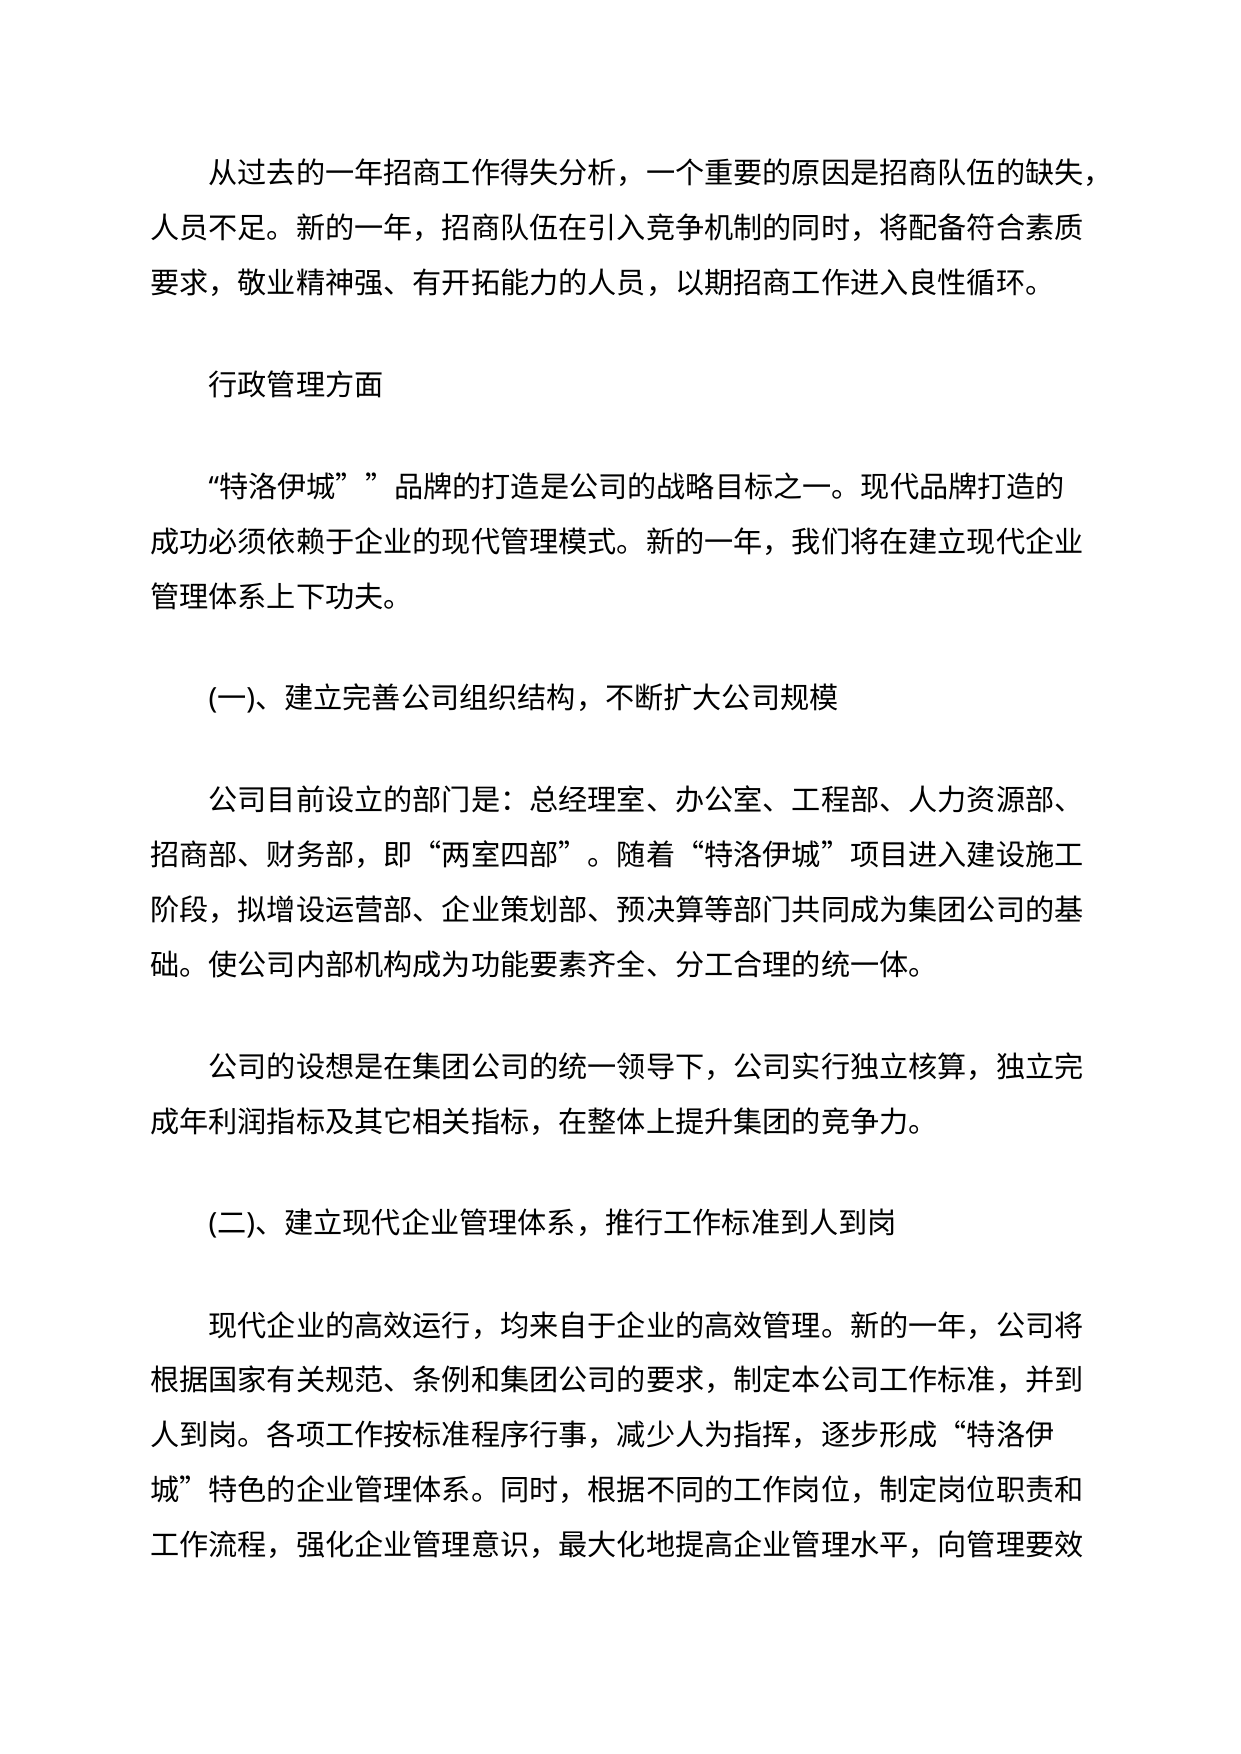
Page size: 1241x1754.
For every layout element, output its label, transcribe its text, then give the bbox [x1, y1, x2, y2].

text (二)、建立现代企业管理体系，推行工作标准到人到岗 [150, 1200, 1090, 1242]
text “特洛伊城””品牌的打造是公司的战略目标之一。现代品牌打造的成功必须依赖于企业的现代管理模式。新的一年，我们将在建立现代企业管理体系上下功夫。 [150, 463, 1090, 616]
text (一)、建立完善公司组织结构，不断扩大公司规模 [150, 675, 1090, 717]
text 行政管理方面 [150, 362, 1090, 404]
text 从过去的一年招商工作得失分析，一个重要的原因是招商队伍的缺失，人员不足。新的一年，招商队伍在引入竞争机制的同时，将配备符合素质要求，敬业精神强、有开拓能力的人员，以期招商工作进入良性循环。 [150, 150, 1090, 302]
text 公司目前设立的部门是：总经理室、办公室、工程部、人力资源部、招商部、财务部，即“两室四部”。随着“特洛伊城”项目进入建设施工阶段，拟增设运营部、企业策划部、预决算等部门共同成为集团公司的基础。使公司内部机构成为功能要素齐全、分工合理的统一体。 [150, 777, 1090, 984]
text 公司的设想是在集团公司的统一领导下，公司实行独立核算，独立完成年利润指标及其它相关指标，在整体上提升集团的竞争力。 [150, 1043, 1090, 1141]
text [150, 1302, 1090, 1564]
